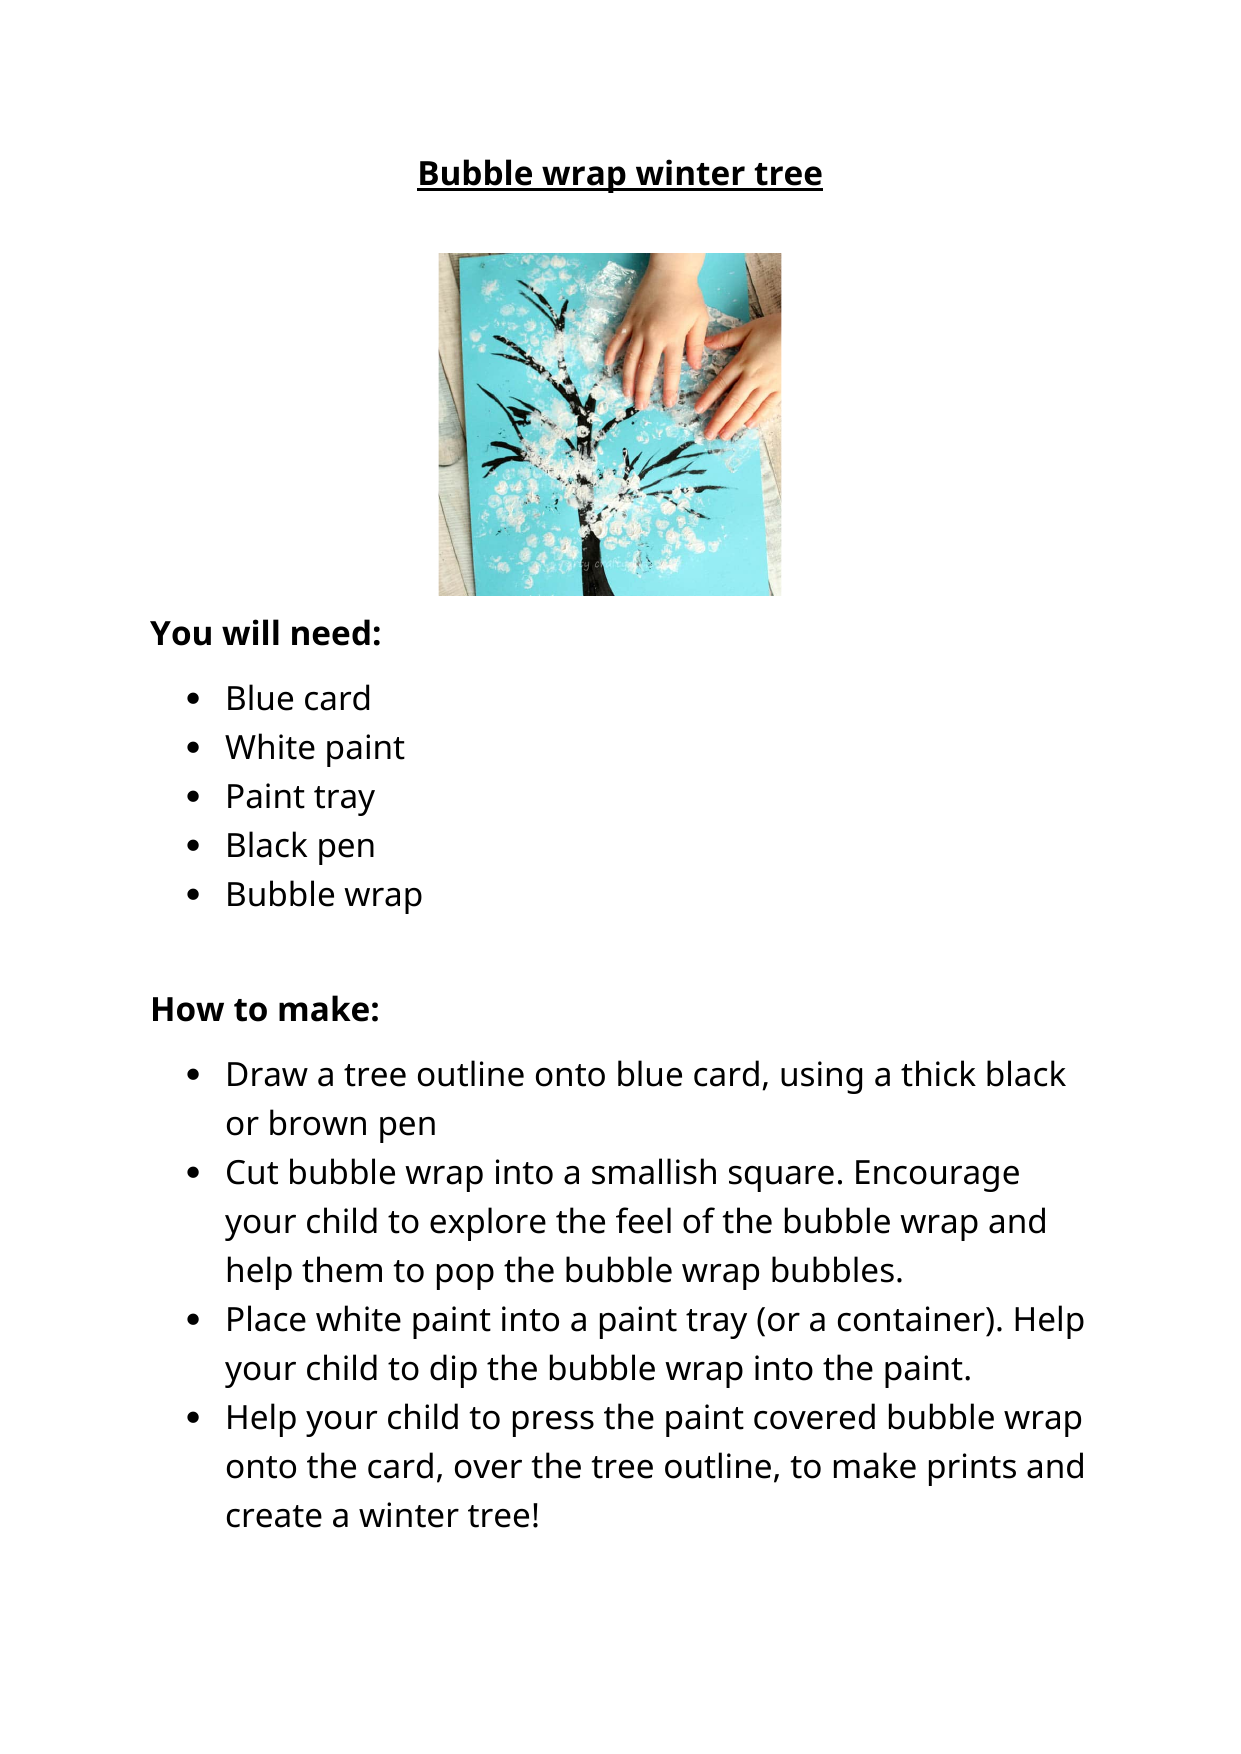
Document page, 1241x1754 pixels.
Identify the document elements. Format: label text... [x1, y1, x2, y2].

text You will need: [150, 609, 1090, 655]
list Bubble wrap [187, 871, 1090, 916]
list Place white paint into a paint tray (or a container). Help your child to dip the bubble wrap into the paint. [187, 1296, 1090, 1390]
list White paint [187, 724, 1090, 769]
picture [438, 253, 782, 596]
list Blue card [187, 675, 1090, 720]
list Black pen [187, 822, 1090, 867]
list Cut bubble wrap into a smallish square. Encourage your child to explore the feel of the bubble wrap and help them to pop the bubble wrap bubbles. [187, 1149, 1090, 1292]
list Help your child to press the paint covered bubble wrap onto the card, over the tree outline, to make prints and create a winter tree! [187, 1394, 1090, 1537]
list Draw a tree outline onto blue card, using a thick black or brown pen [187, 1051, 1090, 1145]
list Paint tray [187, 773, 1090, 818]
text Bubble wrap winter tree [150, 150, 1090, 195]
text How to make: [150, 985, 1090, 1031]
